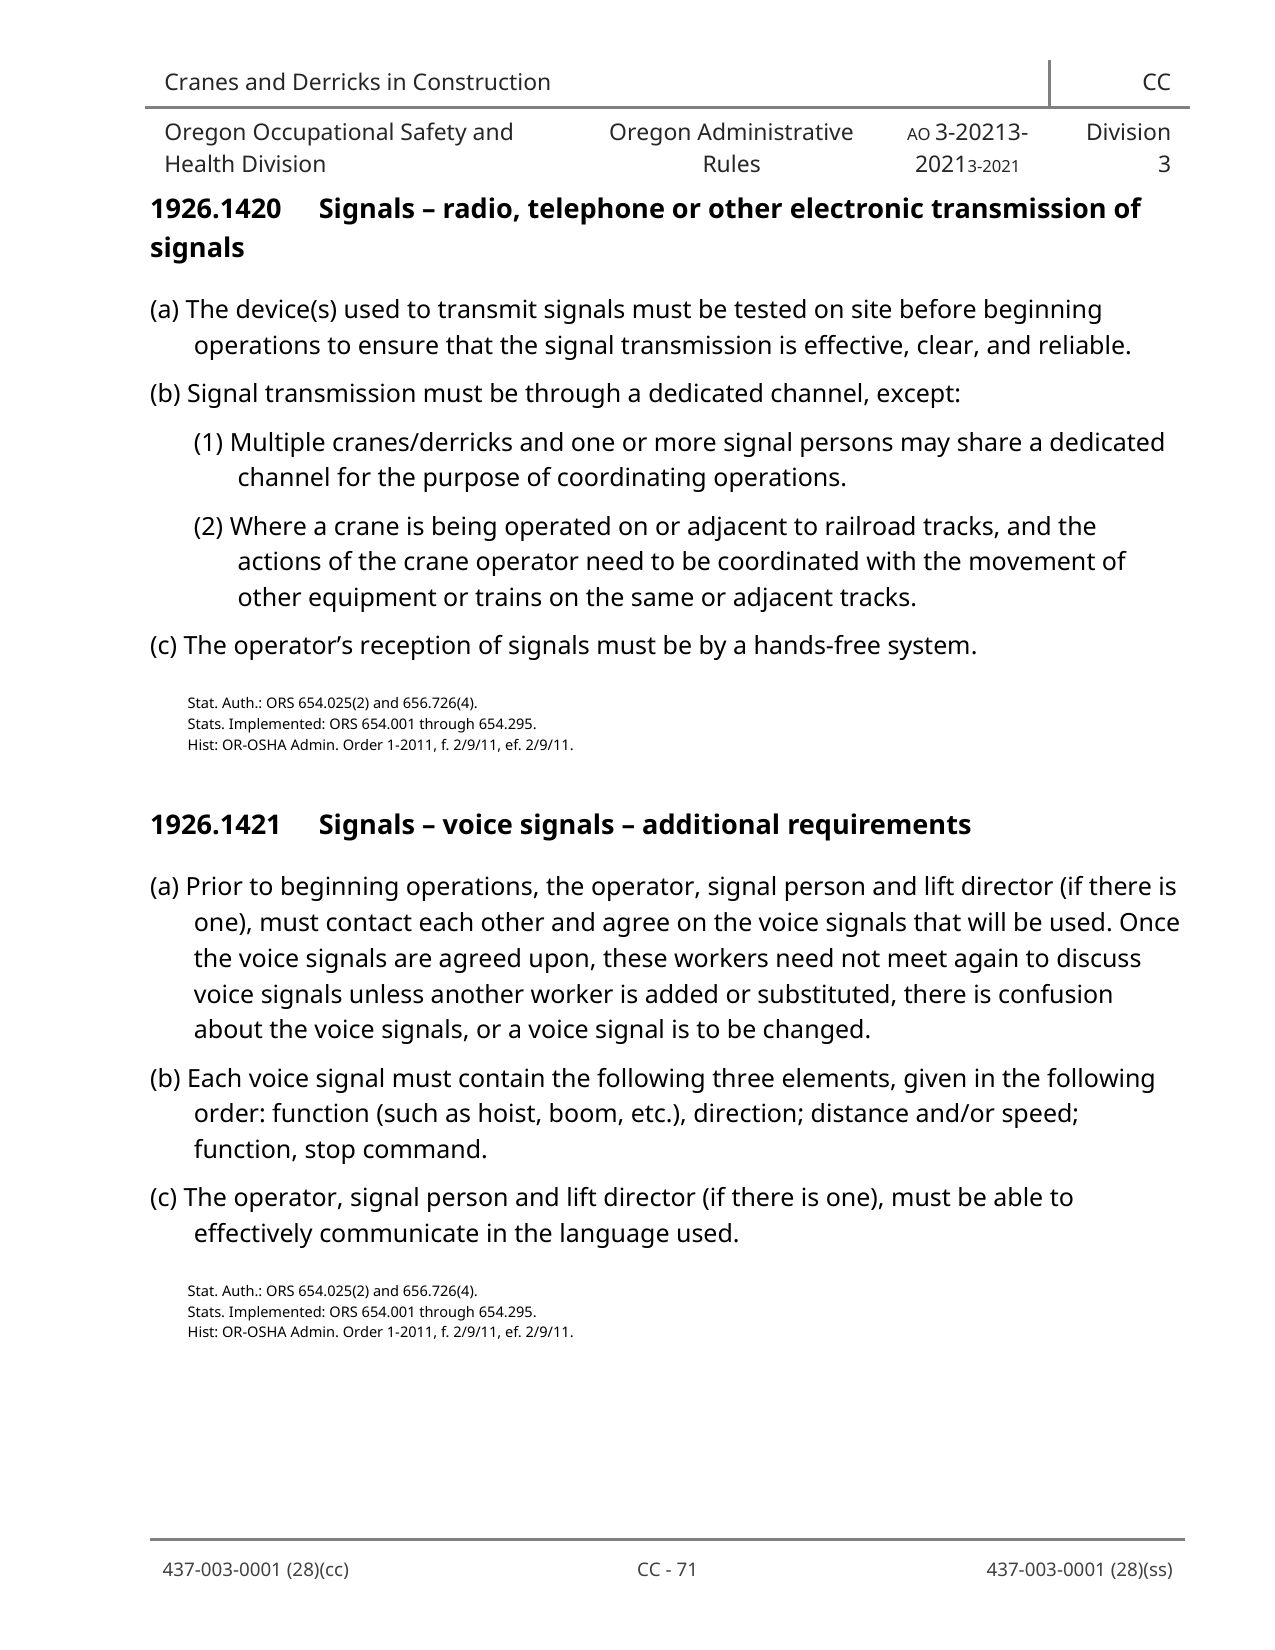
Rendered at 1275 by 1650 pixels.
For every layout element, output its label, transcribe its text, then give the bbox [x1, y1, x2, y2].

text Hist: OR-OSHA Admin. Order 1-2011, f. 2/9/11, ef. 2/9/11. [187, 1322, 1185, 1342]
text Stat. Auth.: ORS 654.025(2) and 656.726(4). [187, 1281, 1185, 1300]
list (b) Each voice signal must contain the following three elements, given in the following order: function (such as hoist, boom, etc.), direction; distance and/or speed; function, stop command. [150, 1060, 1185, 1166]
list (c) The operator, signal person and lift director (if there is one), must be able to effectively communicate in the language used. [150, 1180, 1185, 1250]
list (b) Signal transmission must be through a dedicated channel, except: [150, 376, 1185, 410]
text Hist: OR-OSHA Admin. Order 1-2011, f. 2/9/11, ef. 2/9/11. [187, 734, 1185, 754]
text Stat. Auth.: ORS 654.025(2) and 656.726(4). [187, 693, 1185, 713]
list (c) The operator’s reception of signals must be by a hands-free system. [150, 628, 1185, 662]
list (a) The device(s) used to transmit signals must be tested on site before beginning operations to ensure that the signal transmission is effective, clear, and reliable. [150, 292, 1185, 362]
list (1) Multiple cranes/derricks and one or more signal persons may share a dedicated channel for the purpose of coordinating operations. [194, 424, 1185, 494]
text Stats. Implemented: ORS 654.001 through 654.295. [187, 714, 1185, 734]
subtitle 1926.1421 Signals – voice signals – additional requirements [150, 805, 1185, 842]
subtitle 1926.1420 Signals – radio, telephone or other electronic transmission of signals [150, 150, 1185, 265]
text Stats. Implemented: ORS 654.001 through 654.295. [187, 1301, 1185, 1321]
list (a) Prior to beginning operations, the operator, signal person and lift director (if there is one), must contact each other and agree on the voice signals that will be used. Once the voice signals are agreed upon, these workers need not meet again to discuss voice signals unless another worker is added or substituted, there is confusion about the voice signals, or a voice signal is to be changed. [150, 869, 1185, 1046]
list (2) Where a crane is being operated on or adjacent to railroad tracks, and the actions of the crane operator need to be coordinated with the movement of other equipment or trains on the same or adjacent tracks. [194, 508, 1185, 614]
